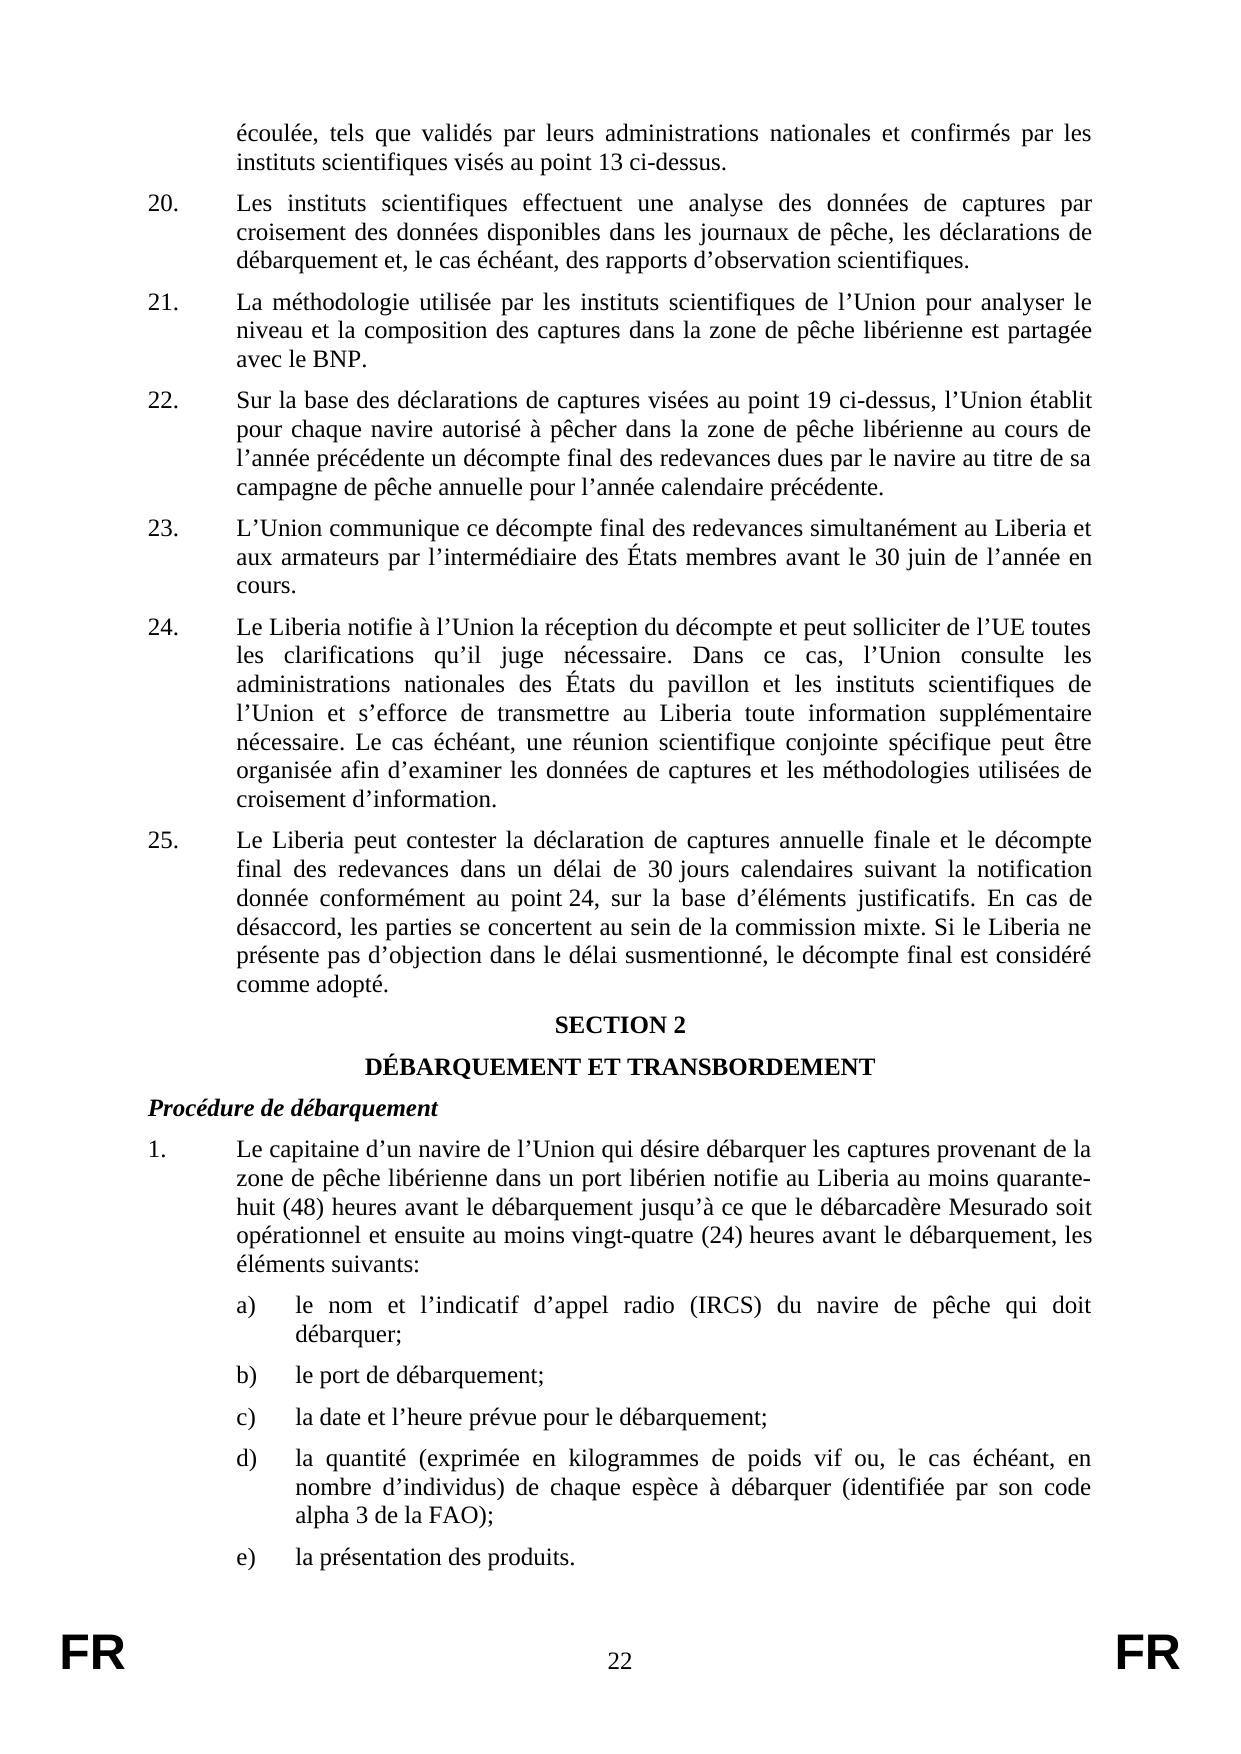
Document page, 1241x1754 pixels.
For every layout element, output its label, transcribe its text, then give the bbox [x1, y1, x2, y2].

list Le capitaine d’un navire de l’Union qui désire débarquer les captures provenant de la zone de pêche libérienne dans un port libérien notifie au Liberia au moins quarante-huit (48) heures avant le débarquement jusqu’à ce que le débarcadère Mesurado soit opérationnel et ensuite au moins vingt-quatre (24) heures avant le débarquement, les éléments suivants: [148, 1134, 1093, 1278]
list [148, 118, 1093, 176]
text a) le nom et l’indicatif d’appel radio (IRCS) du navire de pêche qui doit débarquer; [236, 1291, 1093, 1348]
text SECTION 2 [148, 1011, 1093, 1039]
list L’Union communique ce décompte final des redevances simultanément au Liberia et aux armateurs par l’intermédiaire des États membres avant le 30 juin de l’année en cours. [148, 513, 1093, 599]
list Le Liberia peut contester la déclaration de captures annuelle finale et le décompte final des redevances dans un délai de 30 jours calendaires suivant la notification donnée conformément au point 24, sur la base d’éléments justificatifs. En cas de désaccord, les parties se concertent au sein de la commission mixte. Si le Liberia ne présente pas d’objection dans le délai susmentionné, le décompte final est considéré comme adopté. [148, 826, 1093, 998]
list Les instituts scientifiques effectuent une analyse des données de captures par croisement des données disponibles dans les journaux de pêche, les déclarations de débarquement et, le cas échéant, des rapports d’observation scientifiques. [148, 188, 1093, 274]
text DÉBARQUEMENT ET TRANSBORDEMENT [148, 1052, 1093, 1081]
list Le Liberia notifie à l’Union la réception du décompte et peut solliciter de l’UE toutes les clarifications qu’il juge nécessaire. Dans ce cas, l’Union consulte les administrations nationales des États du pavillon et les instituts scientifiques de l’Union et s’efforce de transmettre au Liberia toute information supplémentaire nécessaire. Le cas échéant, une réunion scientifique conjointe spécifique peut être organisée afin d’examiner les données de captures et les méthodologies utilisées de croisement d’information. [148, 612, 1093, 813]
text Procédure de débarquement [148, 1093, 1093, 1122]
text d) la quantité (exprimée en kilogrammes de poids vif ou, le cas échéant, en nombre d’individus) de chaque espèce à débarquer (identifiée par son code alpha 3 de la FAO); [236, 1443, 1093, 1529]
list Sur la base des déclarations de captures visées au point 19 ci-dessus, l’Union établit pour chaque navire autorisé à pêcher dans la zone de pêche libérienne au cours de l’année précédente un décompte final des redevances dues par le navire au titre de sa campagne de pêche annuelle pour l’année calendaire précédente. [148, 386, 1093, 501]
text c) la date et l’heure prévue pour le débarquement; [236, 1402, 1093, 1431]
text b) le port de débarquement; [236, 1361, 1093, 1389]
list La méthodologie utilisée par les instituts scientifiques de l’Union pour analyser le niveau et la composition des captures dans la zone de pêche libérienne est partagée avec le BNP. [148, 287, 1093, 373]
text e) la présentation des produits. [236, 1542, 1093, 1571]
